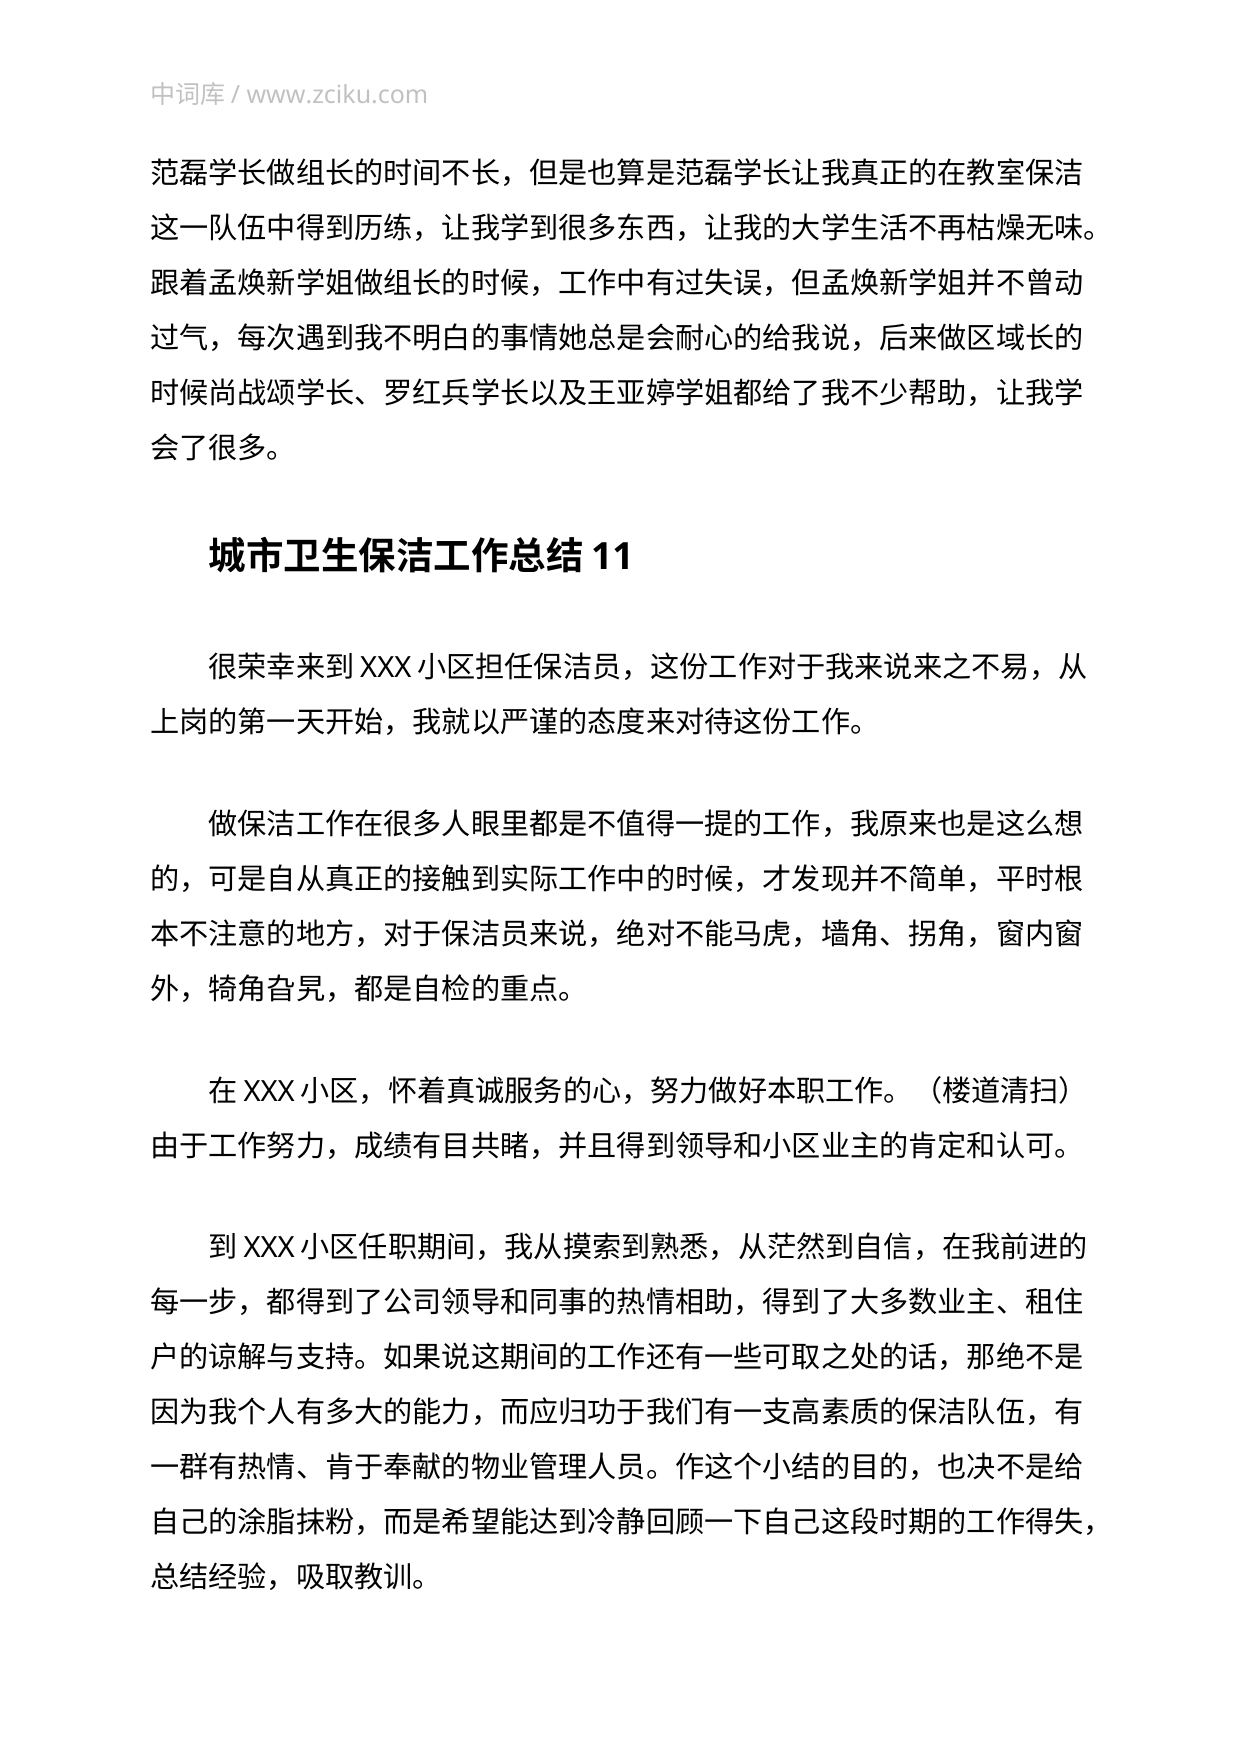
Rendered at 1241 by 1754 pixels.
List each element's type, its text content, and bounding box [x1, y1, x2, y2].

text 做保洁工作在很多人眼里都是不值得一提的工作，我原来也是这么想的，可是自从真正的接触到实际工作中的时候，才发现并不简单，平时根本不注意的地方，对于保洁员来说，绝对不能马虎，墙角、拐角，窗内窗外，犄角旮旯，都是自检的重点。 [150, 801, 1090, 1008]
text 城市卫生保洁工作总结11 [150, 526, 1090, 581]
text 到XXX小区任职期间，我从摸索到熟悉，从茫然到自信，在我前进的每一步，都得到了公司领导和同事的热情相助，得到了大多数业主、租住户的谅解与支持。如果说这期间的工作还有一些可取之处的话，那绝不是因为我个人有多大的能力，而应归功于我们有一支高素质的保洁队伍，有一群有热情、肯于奉献的物业管理人员。作这个小结的目的，也决不是给自己的涂脂抹粉，而是希望能达到冷静回顾一下自己这段时期的工作得失，总结经验，吸取教训。 [150, 1224, 1090, 1596]
text 很荣幸来到XXX小区担任保洁员，这份工作对于我来说来之不易，从上岗的第一天开始，我就以严谨的态度来对待这份工作。 [150, 644, 1090, 741]
text 在XXX小区，怀着真诚服务的心，努力做好本职工作。（楼道清扫）由于工作努力，成绩有目共睹，并且得到领导和小区业主的肯定和认可。 [150, 1067, 1090, 1164]
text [150, 150, 1090, 467]
